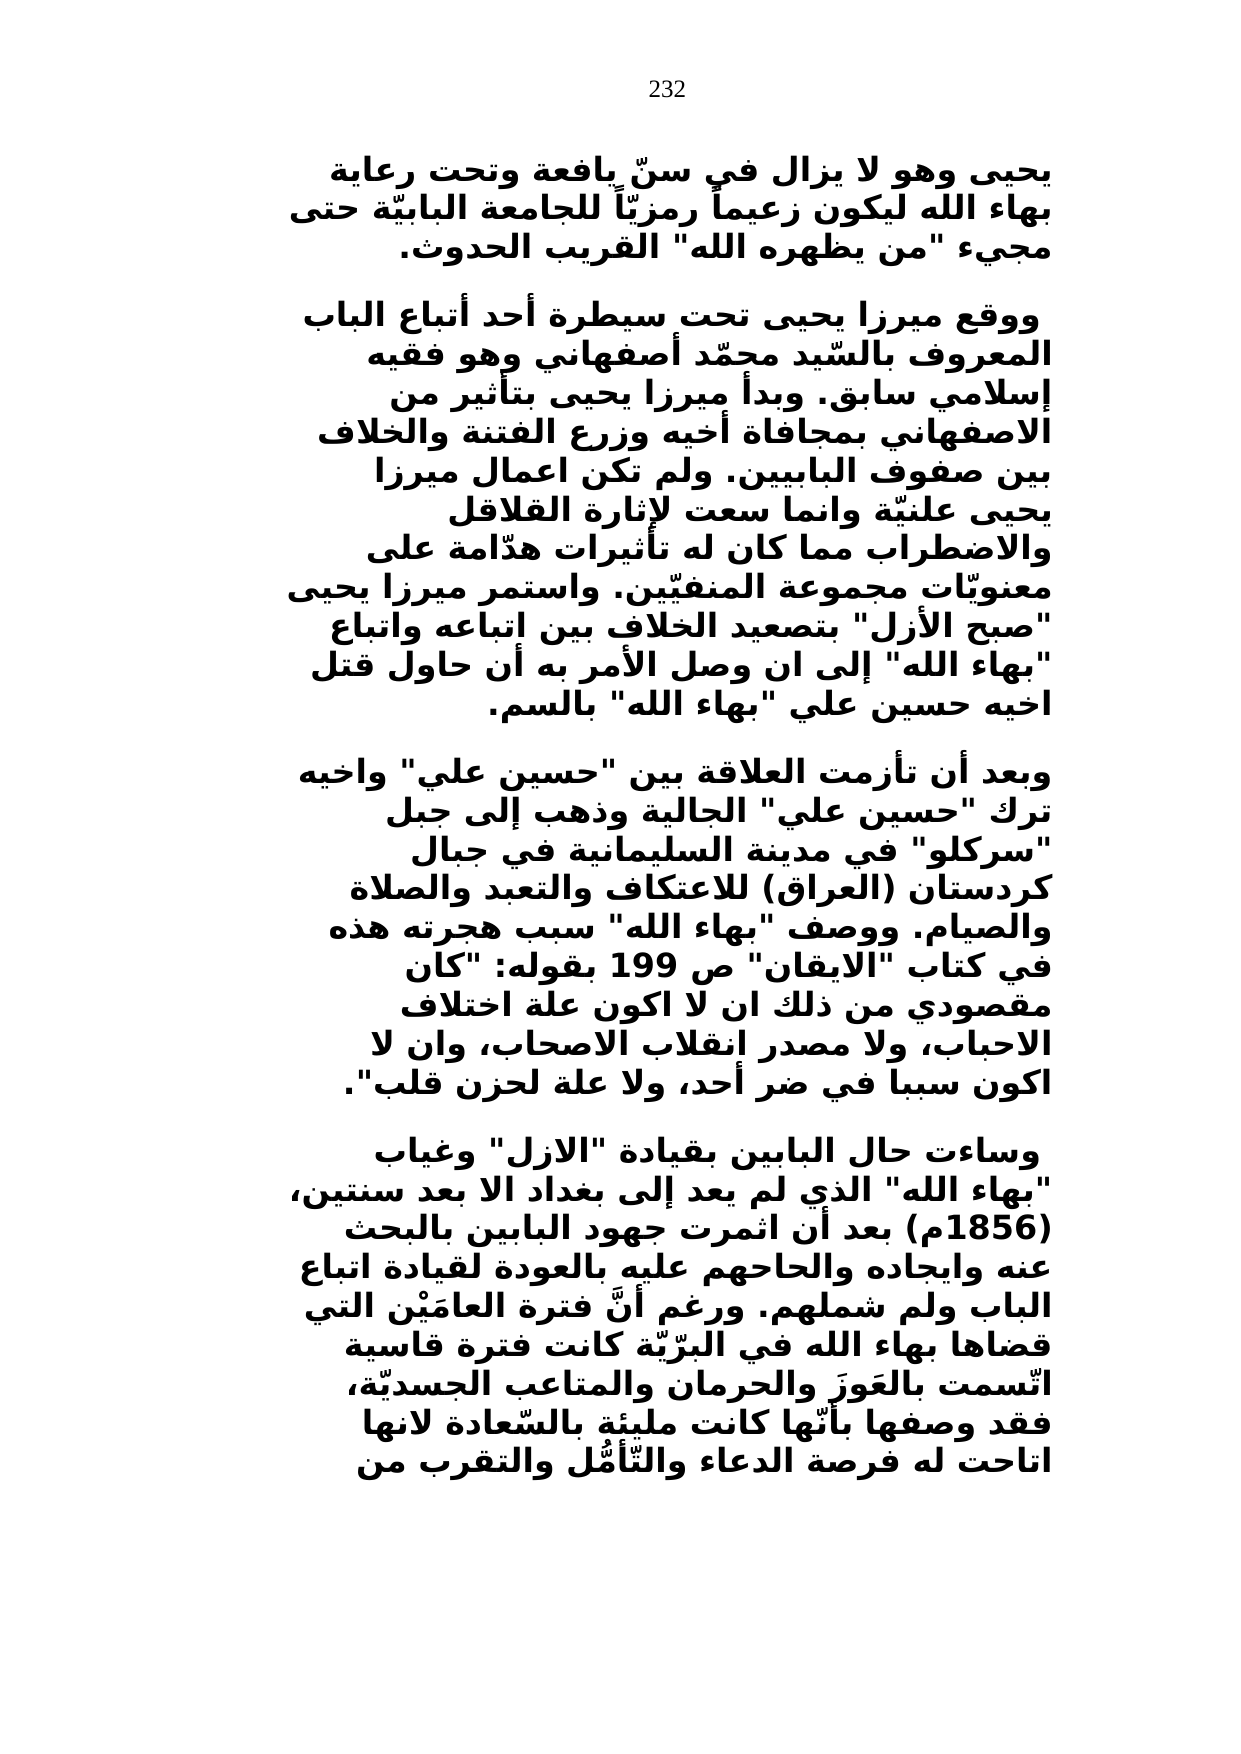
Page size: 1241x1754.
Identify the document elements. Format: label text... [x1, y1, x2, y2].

text ووقع ميرزا يحيى تحت سيطرة أحد أتباع الباب المعروف بالسّيد محمّد أصفهاني وهو فقيه إسلامي سابق. وبدأ ميرزا يحيى بتأثير من الاصفهاني بمجافاة أخيه وزرع الفتنة والخلاف بين صفوف البابيين. ولم تكن اعمال ميرزا يحيى علنيّة وانما سعت لإثارة القلاقل والاضطراب مما كان له تأثيرات هدّامة على معنويّات مجموعة المنفيّين. واستمر ميرزا يحيى "صبح الأزل" بتصعيد الخلاف بين اتباعه واتباع "بهاء الله" إلى ان وصل الأمر به أن حاول قتل اخيه حسين علي "بهاء الله" بالسم. [281, 296, 1053, 723]
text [281, 1131, 1053, 1481]
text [281, 150, 1053, 267]
text وبعد أن تأزمت العلاقة بين "حسين علي" واخيه ترك "حسين علي" الجالية وذهب إلى جبل "سركلو" في مدينة السليمانية في جبال كردستان (العراق) للاعتكاف والتعبد والصلاة والصيام. ووصف "بهاء الله" سبب هجرته هذه في كتاب "الايقان" ص 199 بقوله: "كان مقصودي من ذلك ان لا اكون علة اختلاف الاحباب، ولا مصدر انقلاب الاصحاب، وان لا اكون سببا في ضر أحد، ولا علة لحزن قلب". [281, 752, 1053, 1102]
